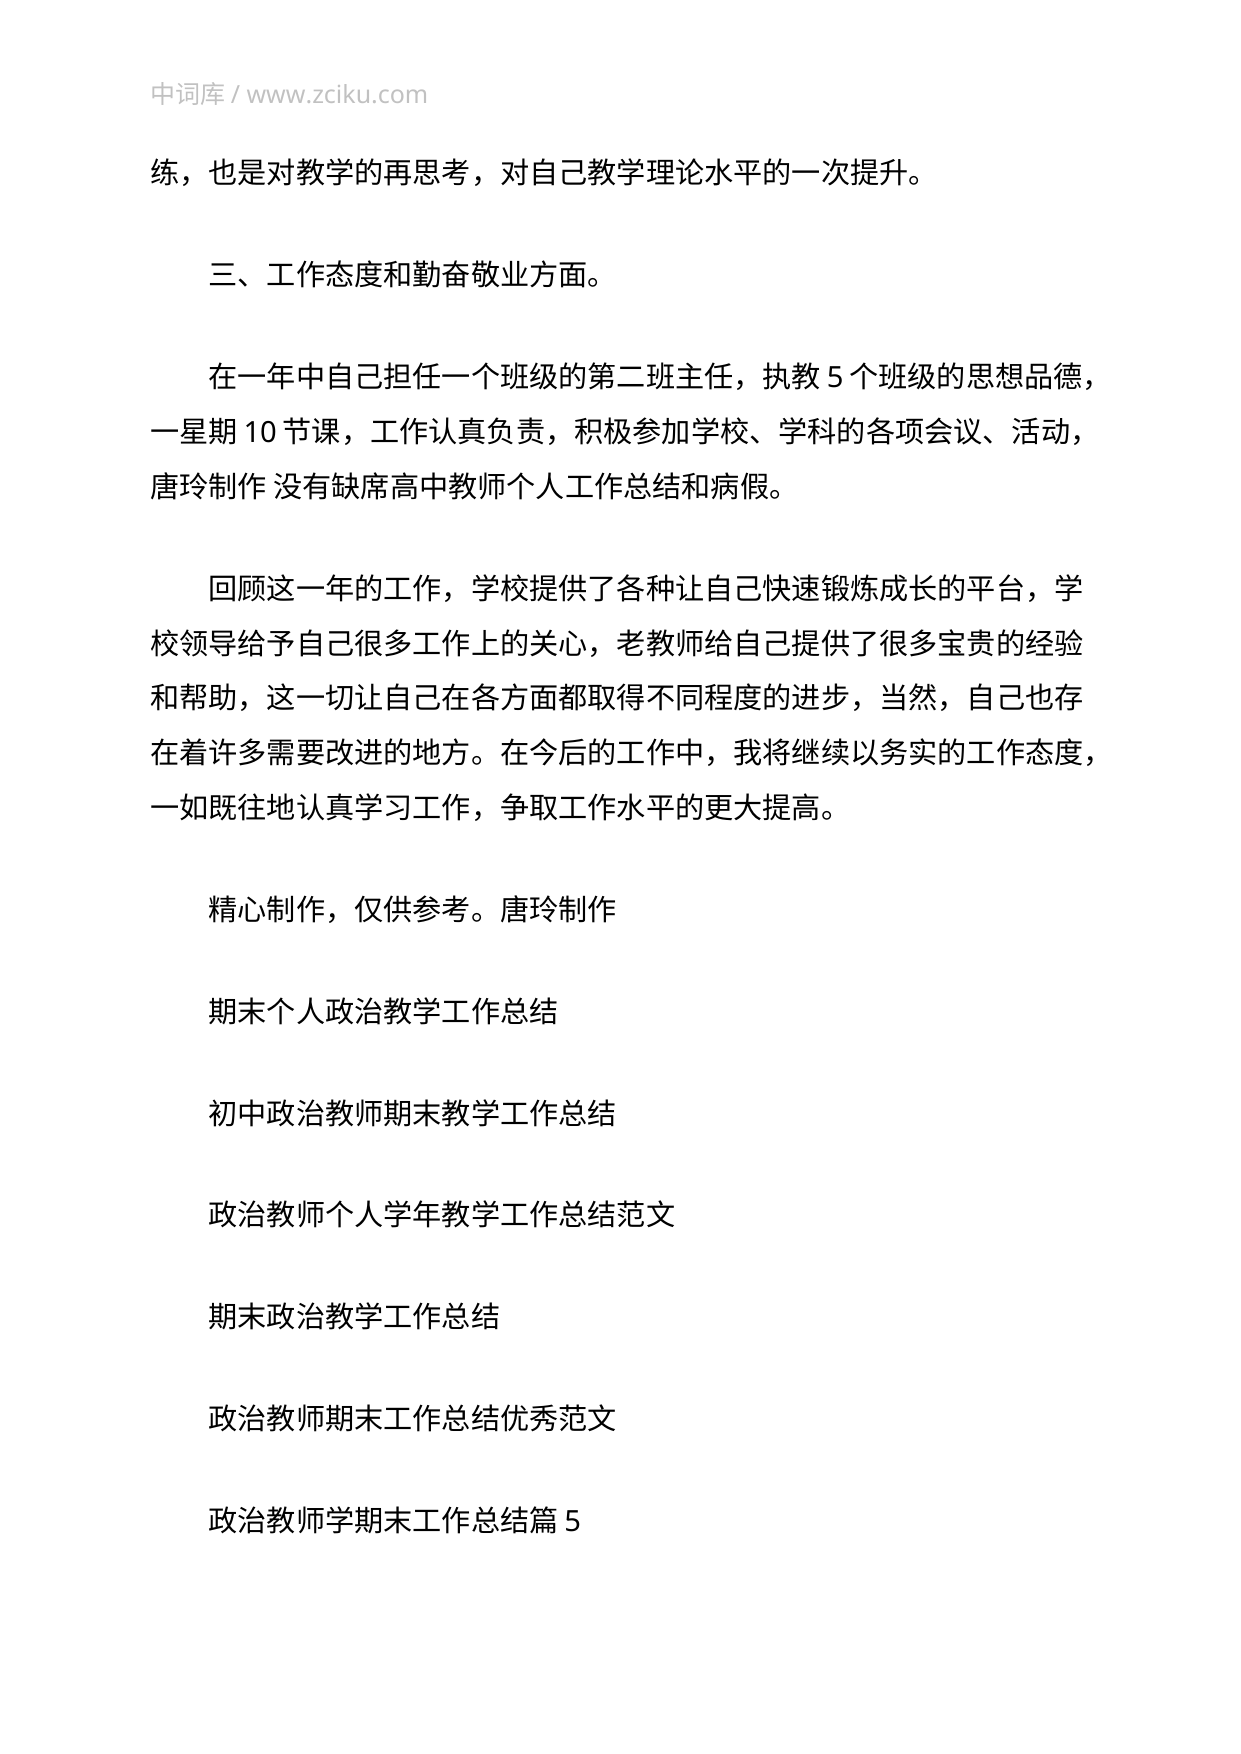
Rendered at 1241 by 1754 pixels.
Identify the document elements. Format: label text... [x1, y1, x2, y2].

text 初中政治教师期末教学工作总结 [150, 1090, 1090, 1132]
text 回顾这一年的工作，学校提供了各种让自己快速锻炼成长的平台，学校领导给予自己很多工作上的关心，老教师给自己提供了很多宝贵的经验和帮助，这一切让自己在各方面都取得不同程度的进步，当然，自己也存在着许多需要改进的地方。在今后的工作中，我将继续以务实的工作态度，一如既往地认真学习工作，争取工作水平的更大提高。 [150, 565, 1090, 827]
text 政治教师学期末工作总结篇5 [150, 1497, 1090, 1540]
text 在一年中自己担任一个班级的第二班主任，执教5个班级的思想品德，一星期10节课，工作认真负责，积极参加学校、学科的各项会议、活动，唐玲制作 没有缺席高中教师个人工作总结和病假。 [150, 353, 1090, 506]
text 期末个人政治教学工作总结 [150, 988, 1090, 1031]
text 三、工作态度和勤奋敬业方面。 [150, 252, 1090, 294]
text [150, 150, 1090, 192]
text 政治教师期末工作总结优秀范文 [150, 1396, 1090, 1438]
text 精心制作，仅供参考。唐玲制作 [150, 887, 1090, 929]
text 期末政治教学工作总结 [150, 1294, 1090, 1336]
text 政治教师个人学年教学工作总结范文 [150, 1192, 1090, 1234]
